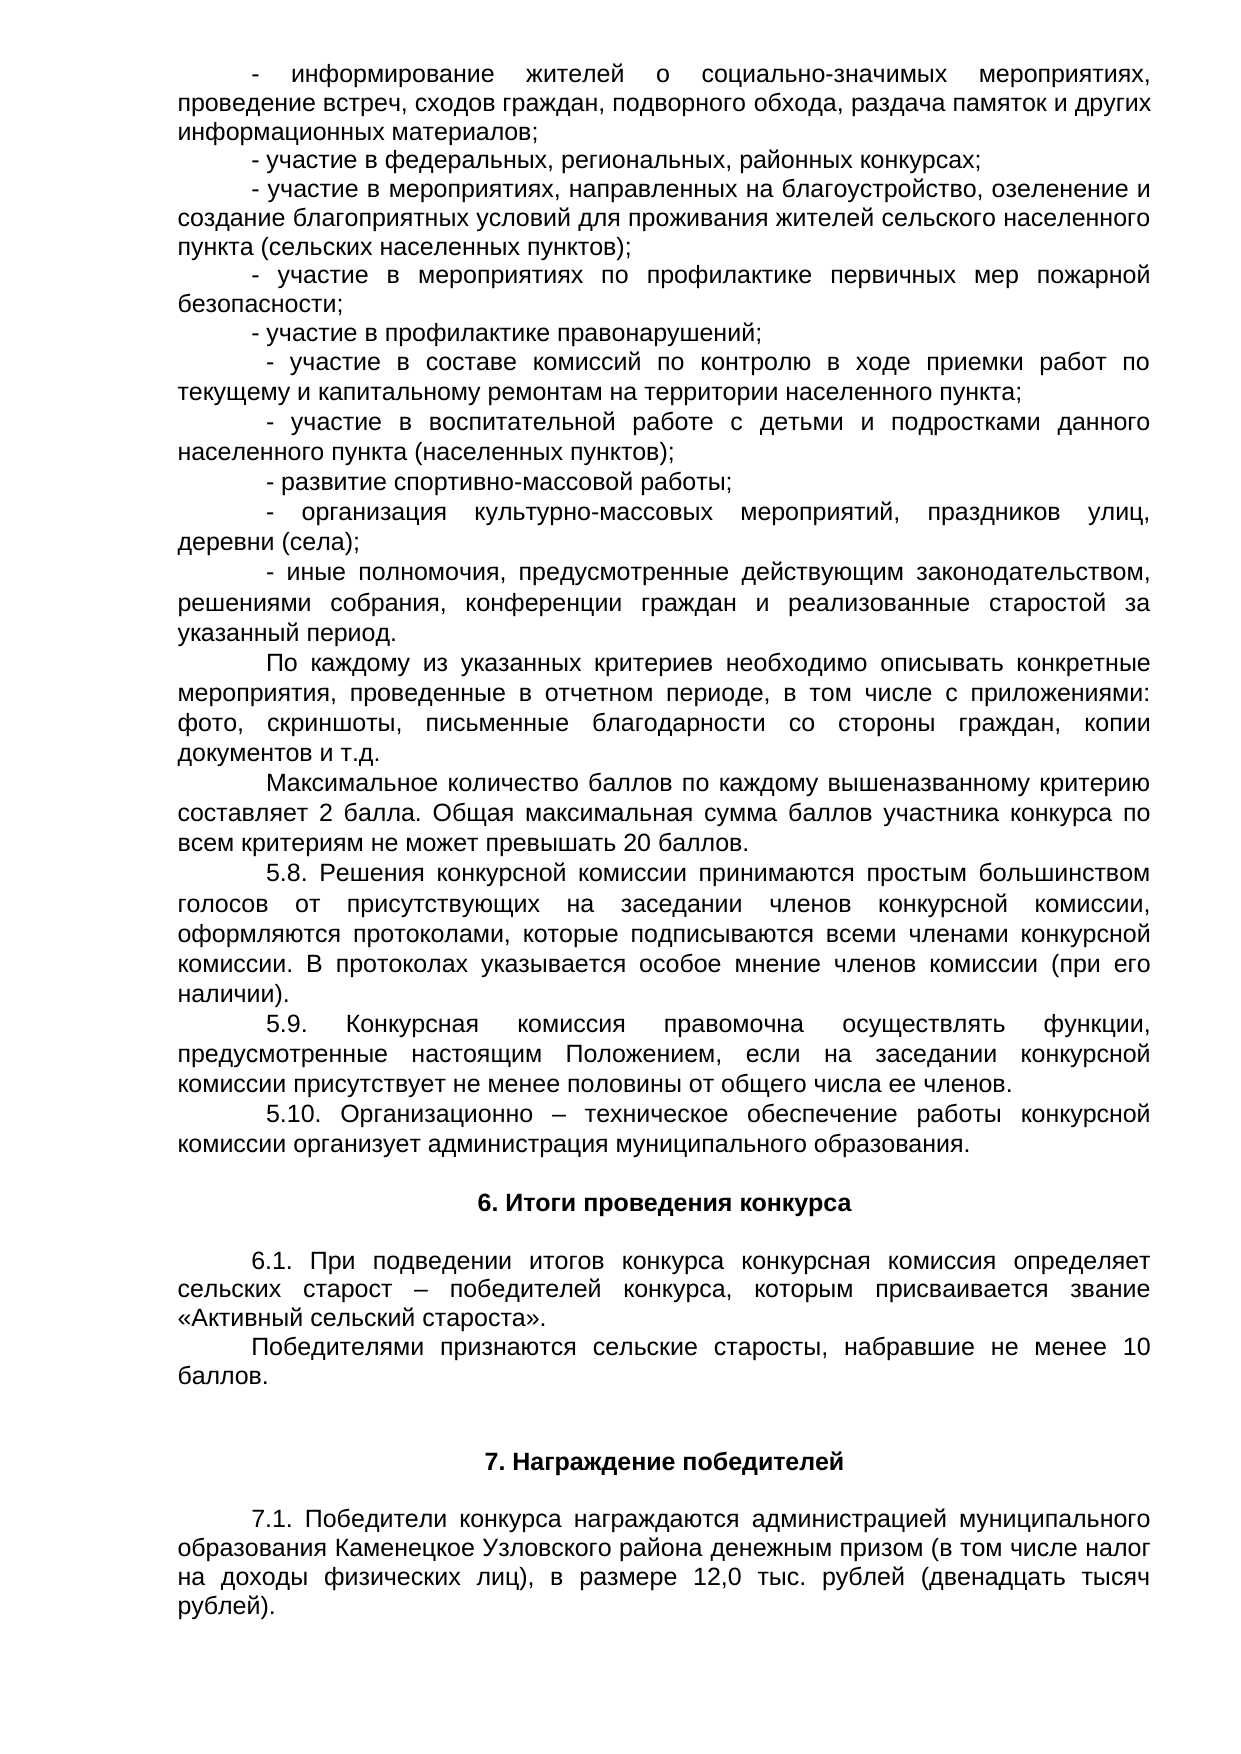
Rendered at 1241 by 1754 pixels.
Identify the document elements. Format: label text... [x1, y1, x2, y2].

text Максимальное количество баллов по каждому вышеназванному критерию составляет 2 балла. Общая максимальная сумма баллов участника конкурса по всем критериям не может превышать 20 баллов. [177, 768, 1152, 857]
text - участие в федеральных, региональных, районных конкурсах; [177, 145, 1152, 174]
text 5.8. Решения конкурсной комиссии принимаются простым большинством голосов от присутствующих на заседании членов конкурсной комиссии, оформляются протоколами, которые подписываются всеми членами конкурсной комиссии. В протоколах указывается особое мнение членов комиссии (при его наличии). [177, 858, 1152, 1008]
text - участие в мероприятиях, направленных на благоустройство, озеленение и создание благоприятных условий для проживания жителей сельского населенного пункта (сельских населенных пунктов); [177, 174, 1152, 260]
text - развитие спортивно-массовой работы; [177, 467, 1152, 496]
text По каждому из указанных критериев необходимо описывать конкретные мероприятия, проведенные в отчетном периоде, в том числе с приложениями: фото, скриншоты, письменные благодарности со стороны граждан, копии документов и т.д. [177, 648, 1152, 767]
text - участие в профилактике правонарушений; [177, 318, 1152, 347]
text - информирование жителей о социально-значимых мероприятиях, проведение встреч, сходов граждан, подворного обхода, раздача памяток и других информационных материалов; [177, 59, 1152, 145]
text - участие в составе комиссий по контролю в ходе приемки работ по текущему и капитальному ремонтам на территории населенного пункта; [177, 347, 1152, 406]
text - участие в воспитательной работе с детьми и подростками данного населенного пункта (населенных пунктов); [177, 407, 1152, 466]
title 7. Награждение победителей [177, 1447, 1152, 1476]
text 7.1. Победители конкурса награждаются администрацией муниципального образования Каменецкое Узловского района денежным призом (в том числе налог на доходы физических лиц), в размере 12,0 тыс. рублей (двенадцать тысяч рублей). [177, 1504, 1152, 1619]
text - иные полномочия, предусмотренные действующим законодательством, решениями собрания, конференции граждан и реализованные старостой за указанный период. [177, 557, 1152, 646]
text 5.9. Конкурсная комиссия правомочна осуществлять функции, предусмотренные настоящим Положением, если на заседании конкурсной комиссии присутствует не менее половины от общего числа ее членов. [177, 1009, 1152, 1098]
text - участие в мероприятиях по профилактике первичных мер пожарной безопасности; [177, 260, 1152, 318]
text - организация культурно-массовых мероприятий, праздников улиц, деревни (села); [177, 497, 1152, 556]
title 6. Итоги проведения конкурса [177, 1188, 1152, 1217]
text Победителями признаются сельские старосты, набравшие не менее 10 баллов. [177, 1332, 1152, 1389]
text 5.10. Организационно – техническое обеспечение работы конкурсной комиссии организует администрация муниципального образования. [177, 1099, 1152, 1158]
text 6.1. При подведении итогов конкурса конкурсная комиссия определяет сельских старост – победителей конкурса, которым присваивается звание «Активный сельский староста». [177, 1246, 1152, 1332]
